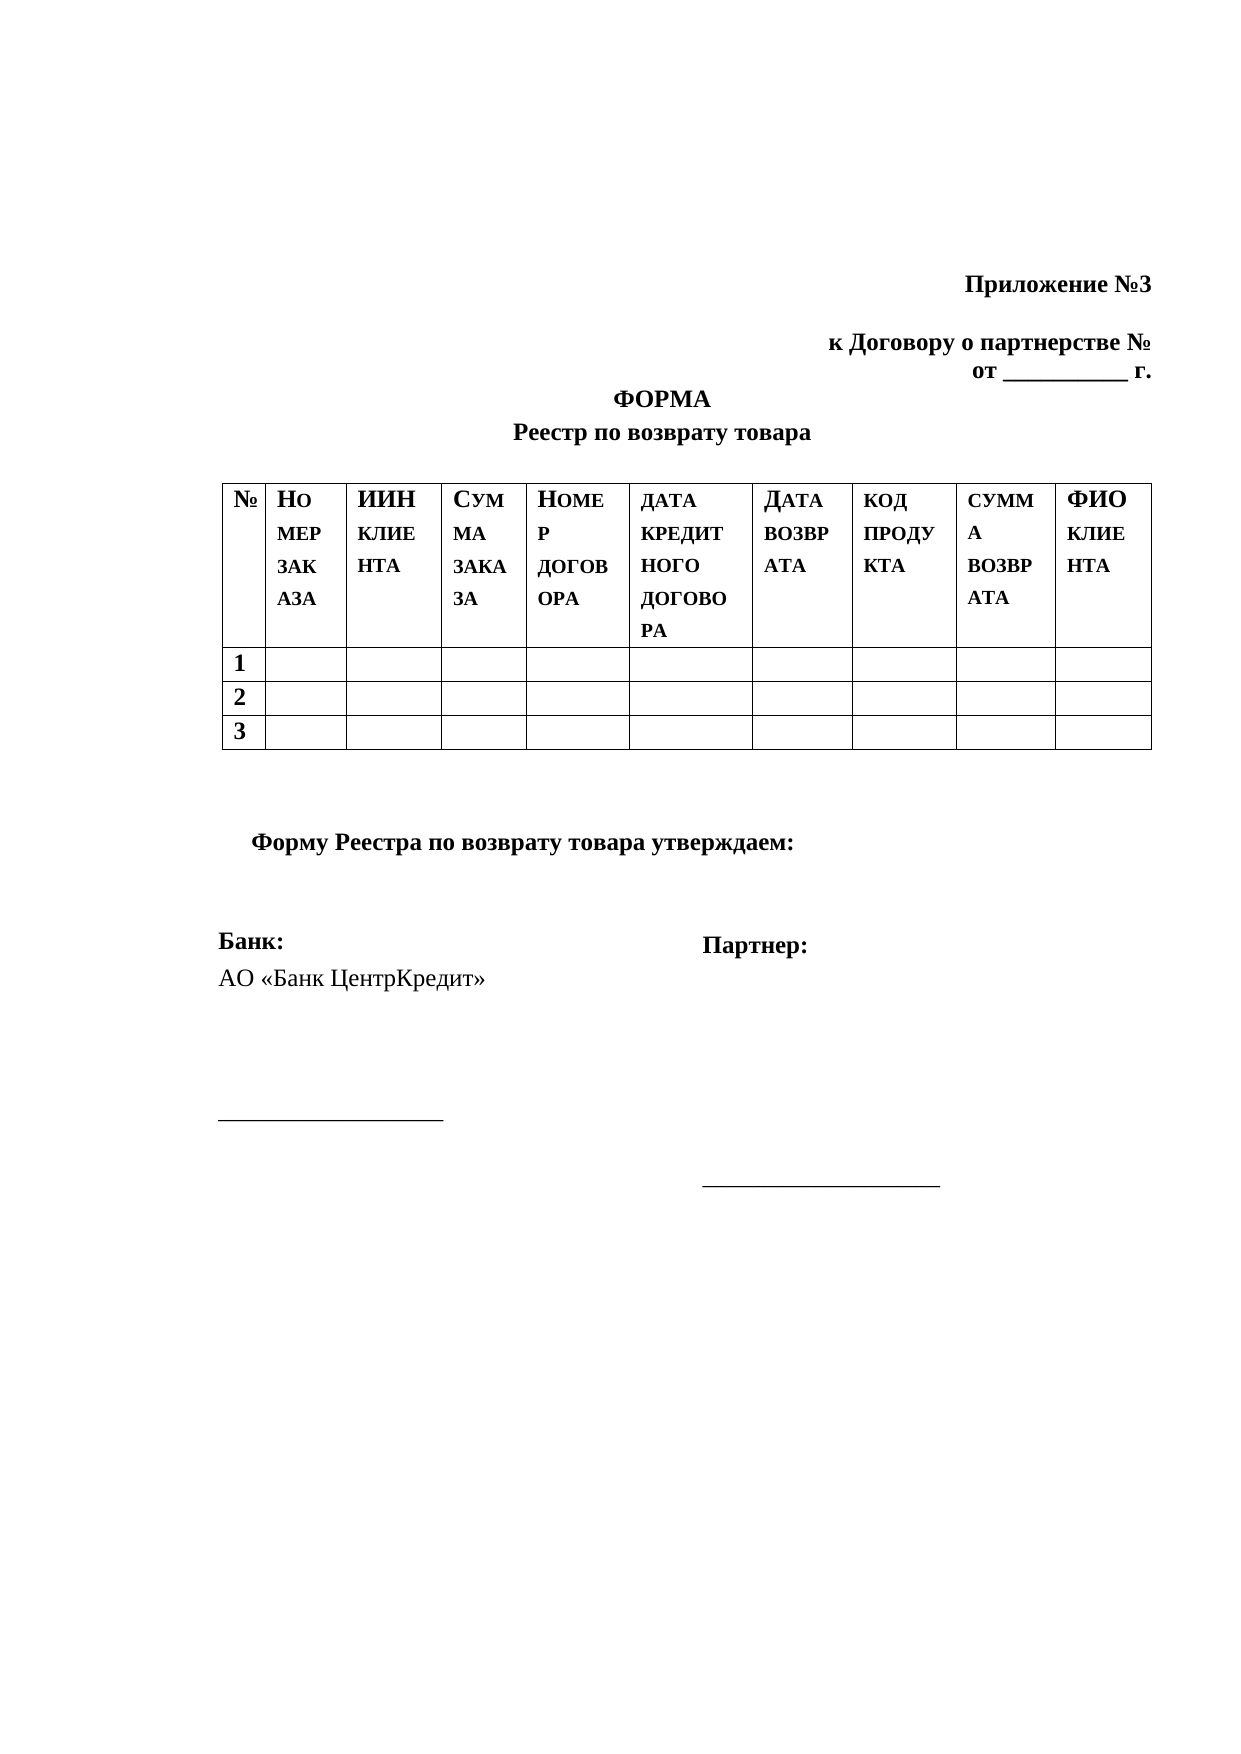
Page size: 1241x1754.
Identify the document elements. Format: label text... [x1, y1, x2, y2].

table_cell [266, 648, 346, 681]
table_cell [1056, 682, 1151, 715]
table_header дата кредитного договора [630, 484, 752, 647]
table_header Номер договора [527, 484, 629, 647]
table_cell [957, 648, 1055, 681]
text Реестр по возврату товара [177, 417, 1147, 446]
table_cell [753, 716, 852, 749]
table_cell [853, 648, 956, 681]
table_cell [347, 716, 441, 749]
table_cell 2 [223, 682, 265, 715]
table_cell [630, 682, 752, 715]
table_header Банк: [207, 926, 691, 963]
text Форму Реестра по возврату товара утверждаем: [177, 827, 1152, 856]
table_cell [1056, 716, 1151, 749]
text ФОРМА [177, 384, 1147, 413]
table_cell [347, 648, 441, 681]
table_cell [266, 682, 346, 715]
table_cell [630, 648, 752, 681]
table_cell [853, 682, 956, 715]
table_cell [527, 682, 629, 715]
table_cell [442, 716, 526, 749]
text к Договору о партнерстве № [768, 327, 1152, 355]
text Приложение №3 [177, 269, 1152, 298]
table_cell [753, 682, 852, 715]
table_cell [266, 716, 346, 749]
table_cell [442, 648, 526, 681]
table_cell [753, 648, 852, 681]
table_header ИИН клиента [347, 484, 441, 647]
table_cell [853, 716, 956, 749]
table_cell [442, 682, 526, 715]
table_cell [957, 716, 1055, 749]
table_cell АО «Банк ЦентрКредит» __________________ [207, 963, 691, 1293]
table_cell [347, 682, 441, 715]
table_header ФИО клиента [1056, 484, 1151, 647]
table_cell [527, 716, 629, 749]
table_cell ___________________ [691, 963, 1236, 1293]
table_header Партнер: [691, 926, 1236, 963]
table_cell [1056, 648, 1151, 681]
table_header № [223, 484, 265, 647]
table_cell [527, 648, 629, 681]
table_header код продукта [853, 484, 956, 647]
table_header Номер заказа [266, 484, 346, 647]
table_header Дата возврата [753, 484, 852, 647]
table_cell 1 [223, 648, 265, 681]
table_header Сумма заказа [442, 484, 526, 647]
table_cell [630, 716, 752, 749]
text от __________ г. [768, 355, 1152, 384]
table_cell [957, 682, 1055, 715]
table_cell 3 [223, 716, 265, 749]
table_header сумма возврата [957, 484, 1055, 647]
